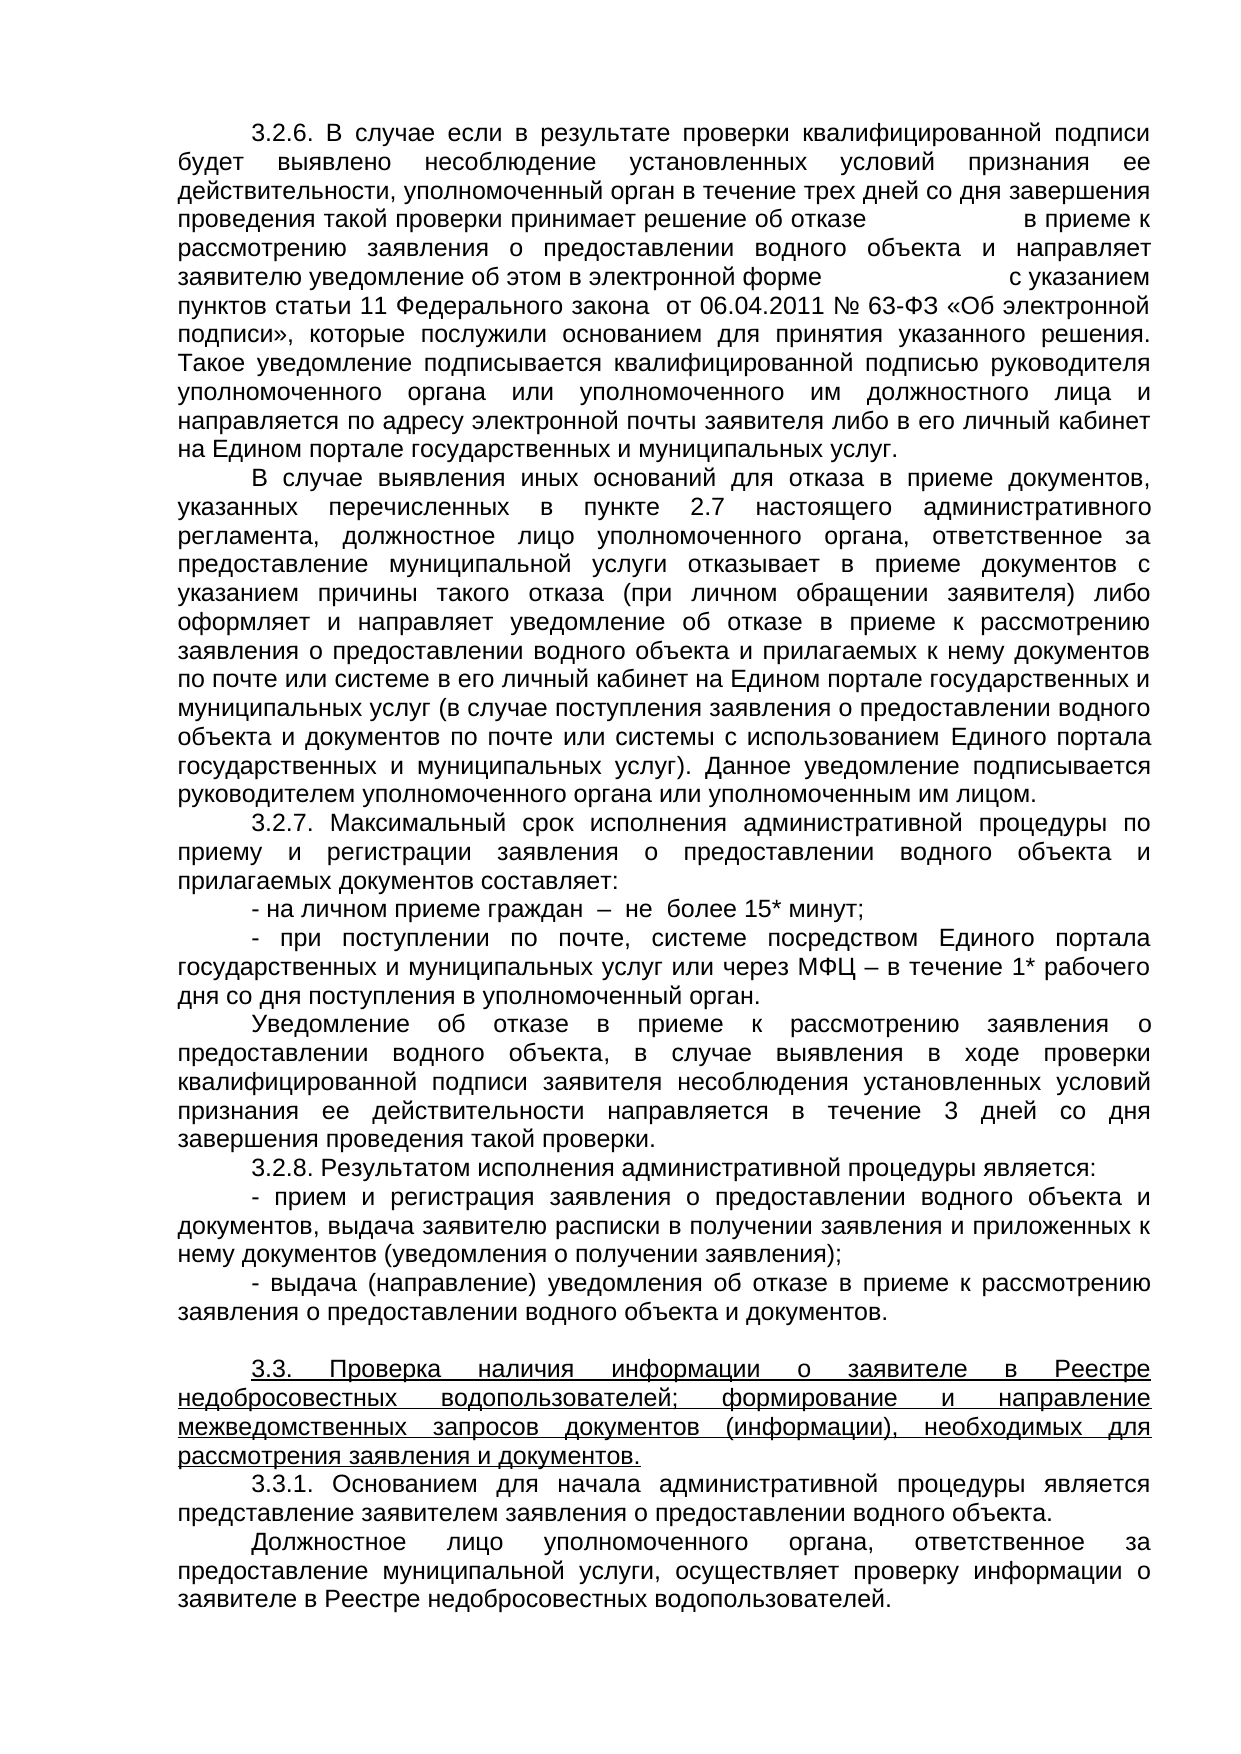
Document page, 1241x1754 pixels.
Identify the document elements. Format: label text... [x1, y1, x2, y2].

text 3.2.8. Результатом исполнения административной процедуры является: [177, 1153, 1152, 1182]
text - прием и регистрация заявления о предоставлении водного объекта и документов, выдача заявителю расписки в получении заявления и приложенных к нему документов (уведомления о получении заявления); [177, 1182, 1152, 1268]
text - выдача (направление) уведомления об отказе в приеме к рассмотрению заявления о предоставлении водного объекта и документов. [177, 1268, 1152, 1326]
text 3.3. Проверка наличия информации о заявителе в Реестре недобросовестных водопользователей; формирование и направление межведомственных запросов документов (информации), необходимых для рассмотрения заявления и документов. [177, 1409, 1152, 1437]
text Должностное лицо уполномоченного органа, ответственное за предоставление муниципальной услуги, осуществляет проверку информации о заявителе в Реестре недобросовестных водопользователей. [177, 1527, 1152, 1613]
text 3.3. Проверка наличия информации о заявителе в Реестре недобросовестных водопользователей; формирование и направление межведомственных запросов документов (информации), необходимых для рассмотрения заявления и документов. [177, 1354, 1152, 1408]
text В случае выявления иных оснований для отказа в приеме документов, указанных перечисленных в пункте 2.7 настоящего административного регламента, должностное лицо уполномоченного органа, ответственное за предоставление муниципальной услуги отказывает в приеме документов с указанием причины такого отказа (при личном обращении заявителя) либо оформляет и направляет уведомление об отказе в приеме к рассмотрению заявления о предоставлении водного объекта и прилагаемых к нему документов по почте или системе в его личный кабинет на Едином портале государственных и муниципальных услуг (в случае поступления заявления о предоставлении водного объекта и документов по почте или системы с использованием Единого портала государственных и муниципальных услуг). Данное уведомление подписывается руководителем уполномоченного органа или уполномоченным им лицом. [177, 463, 1152, 808]
text 3.2.7. Максимальный срок исполнения административной процедуры по приему и регистрации заявления о предоставлении водного объекта и прилагаемых документов составляет: [177, 808, 1152, 894]
text - на личном приеме граждан – не более 15* минут; [177, 894, 1152, 923]
text 3.3.1. Основанием для начала административной процедуры является представление заявителем заявления о предоставлении водного объекта. [177, 1469, 1152, 1527]
text 3.3. Проверка наличия информации о заявителе в Реестре недобросовестных водопользователей; формирование и направление межведомственных запросов документов (информации), необходимых для рассмотрения заявления и документов. [177, 1438, 1152, 1469]
text 3.2.6. В случае если в результате проверки квалифицированной подписи будет выявлено несоблюдение установленных условий признания ее действительности, уполномоченный орган в течение трех дней со дня завершения проведения такой проверки принимает решение об отказе в приеме к рассмотрению заявления о предоставлении водного объекта и направляет заявителю уведомление об этом в электронной форме с указанием пунктов статьи 11 Федерального закона от 06.04.2011 № 63-ФЗ «Об электронной подписи», которые послужили основанием для принятия указанного решения. Такое уведомление подписывается квалифицированной подписью руководителя уполномоченного органа или уполномоченного им должностного лица и направляется по адресу электронной почты заявителя либо в его личный кабинет на Едином портале государственных и муниципальных услуг. [177, 118, 1152, 463]
text Уведомление об отказе в приеме к рассмотрению заявления о предоставлении водного объекта, в случае выявления в ходе проверки квалифицированной подписи заявителя несоблюдения установленных условий признания ее действительности направляется в течение 3 дней со дня завершения проведения такой проверки. [177, 1009, 1152, 1153]
text - при поступлении по почте, системе посредством Единого портала государственных и муниципальных услуг или через МФЦ – в течение 1* рабочего дня со дня поступления в уполномоченный орган. [177, 923, 1152, 1009]
